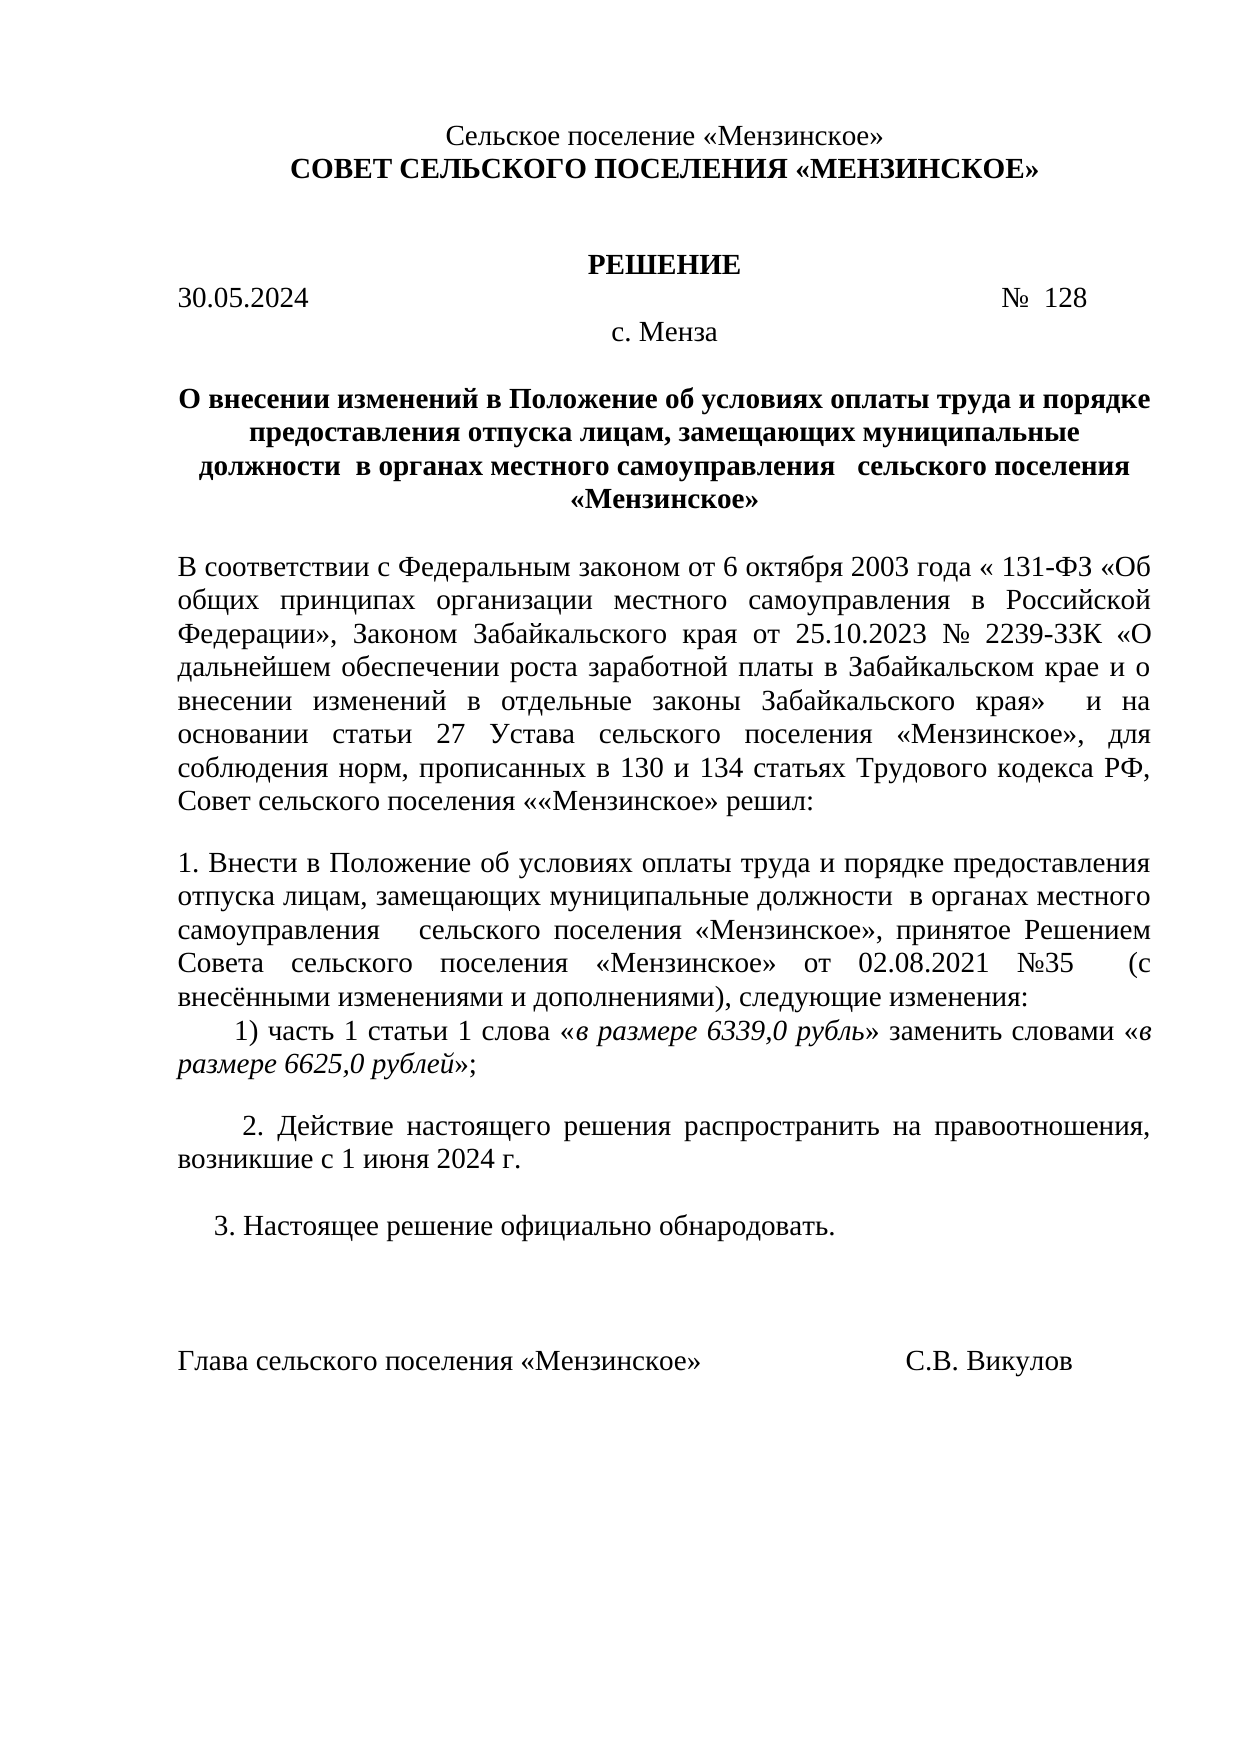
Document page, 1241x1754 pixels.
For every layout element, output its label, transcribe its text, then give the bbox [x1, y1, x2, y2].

text 3. Настоящее решение официально обнародовать. [177, 1208, 1152, 1242]
text Глава сельского поселения «Мензинское» С.В. Викулов [177, 1343, 1152, 1376]
text СОВЕТ СЕЛЬСКОГО ПОСЕЛЕНИЯ «МЕНЗИНСКОЕ» [177, 152, 1152, 185]
text О внесении изменений в Положение об условиях оплаты труда и порядке предоставления отпуска лицам, замещающих муниципальные должности в органах местного самоуправления сельского поселения «Мензинское» [177, 381, 1152, 515]
text 1) часть 1 статьи 1 слова «в размере 6339,0 рубль» заменить словами «в размере 6625,0 рублей»; [177, 1013, 1152, 1080]
text 30.05.2024 № 128 [177, 280, 1152, 314]
text Сельское поселение «Мензинское» [177, 118, 1152, 152]
text РЕШЕНИЕ [177, 247, 1152, 280]
text В соответствии с Федеральным законом от 6 октября 2003 года « 131-ФЗ «Об общих принципах организации местного самоуправления в Российской Федерации», Законом Забайкальского края от 25.10.2023 № 2239-ЗЗК «О дальнейшем обеспечении роста заработной платы в Забайкальском крае и о внесении изменений в отдельные законы Забайкальского края» и на основании статьи 27 Устава сельского поселения «Мензинское», для соблюдения норм, прописанных в 130 и 134 статьях Трудового кодекса РФ, Совет сельского поселения ««Мензинское» решил: [177, 549, 1152, 817]
text 1. Внести в Положение об условиях оплаты труда и порядке предоставления отпуска лицам, замещающих муниципальные должности в органах местного самоуправления сельского поселения «Мензинское», принятое Решением Совета сельского поселения «Мензинское» от 02.08.2021 №35 (с внесёнными изменениями и дополнениями), следующие изменения: [177, 845, 1152, 1013]
text 2. Действие настоящего решения распространить на правоотношения, возникшие с 1 июня 2024 г. [177, 1108, 1152, 1175]
text с. Менза [177, 314, 1152, 347]
